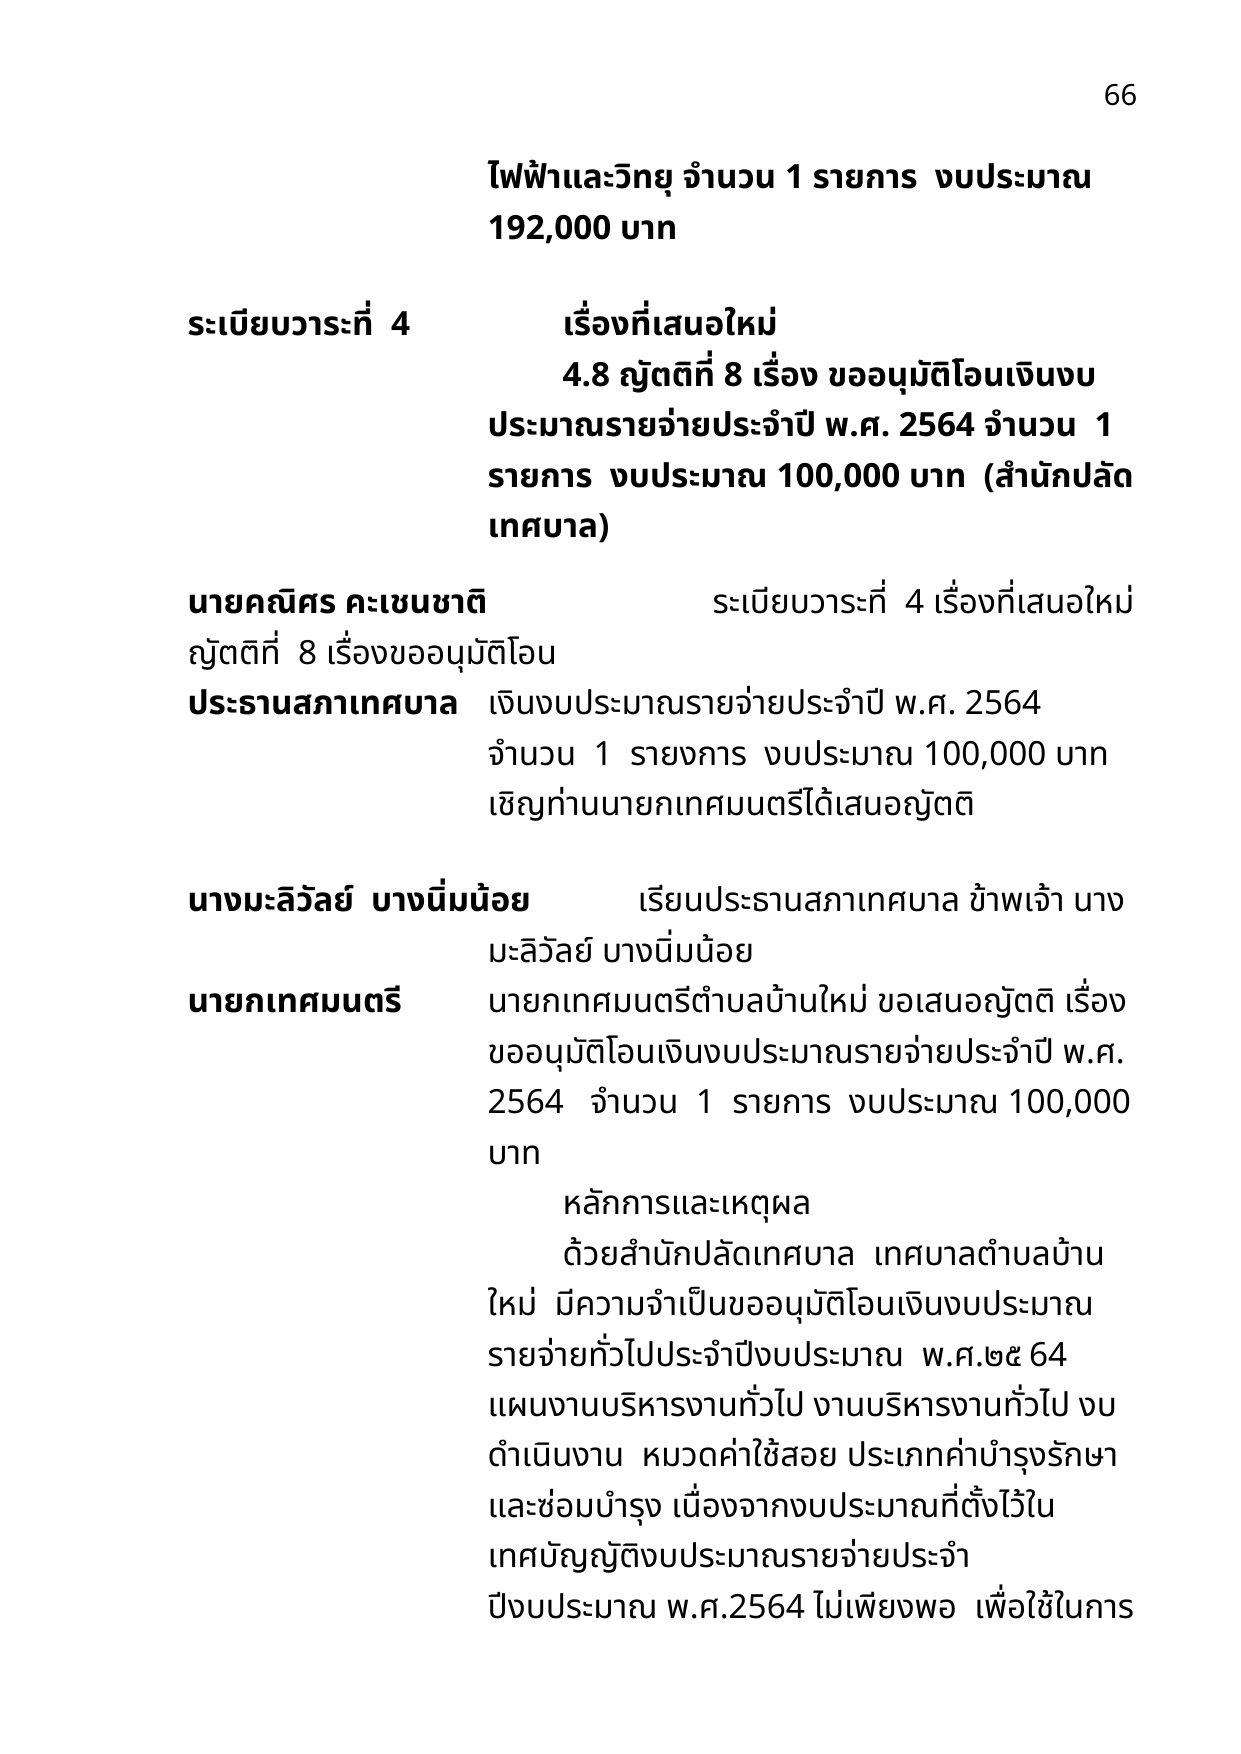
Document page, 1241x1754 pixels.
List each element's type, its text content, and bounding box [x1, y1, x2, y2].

text นางมะลิวัลย์ บางนิ่มน้อย เรียนประธานสภาเทศบาล ข้าพเจ้า นางมะลิวัลย์ บางนิ่มน้อย [187, 876, 1137, 977]
text นายกเทศมนตรี นายกเทศมนตรีตำบลบ้านใหม่ ขอเสนอญัตติ เรื่อง ขออนุมัติโอนเงินงบประมาณรายจ่ายประจำปี พ.ศ. 2564 จำนวน 1 รายการ งบประมาณ 100,000 บาท [187, 977, 1137, 1179]
text 4.8 ญัตติที่ 8 เรื่อง ขออนุมัติโอนเงินงบประมาณรายจ่ายประจำปี พ.ศ. 2564 จำนวน 1 รายการ งบประมาณ 100,000 บาท (สำนักปลัดเทศบาล) [487, 350, 1137, 553]
text ประธานสภาเทศบาล เงินงบประมาณรายจ่ายประจำปี พ.ศ. 2564 จำนวน 1 รายงการ งบประมาณ 100,000 บาท เชิญท่านนายกเทศมนตรีได้เสนอญัตติ [187, 679, 1137, 831]
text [487, 1229, 1137, 1633]
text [187, 153, 1137, 254]
text หลักการและเหตุผล [487, 1179, 1137, 1229]
text ระเบียบวาระที่ 4 เรื่องที่เสนอใหม่ [187, 300, 1137, 350]
text นายคณิศร คะเชนชาติ ระเบียบวาระที่ 4 เรื่องที่เสนอใหม่ ญัตติที่ 8 เรื่องขออนุมัติโอน [187, 578, 1137, 679]
